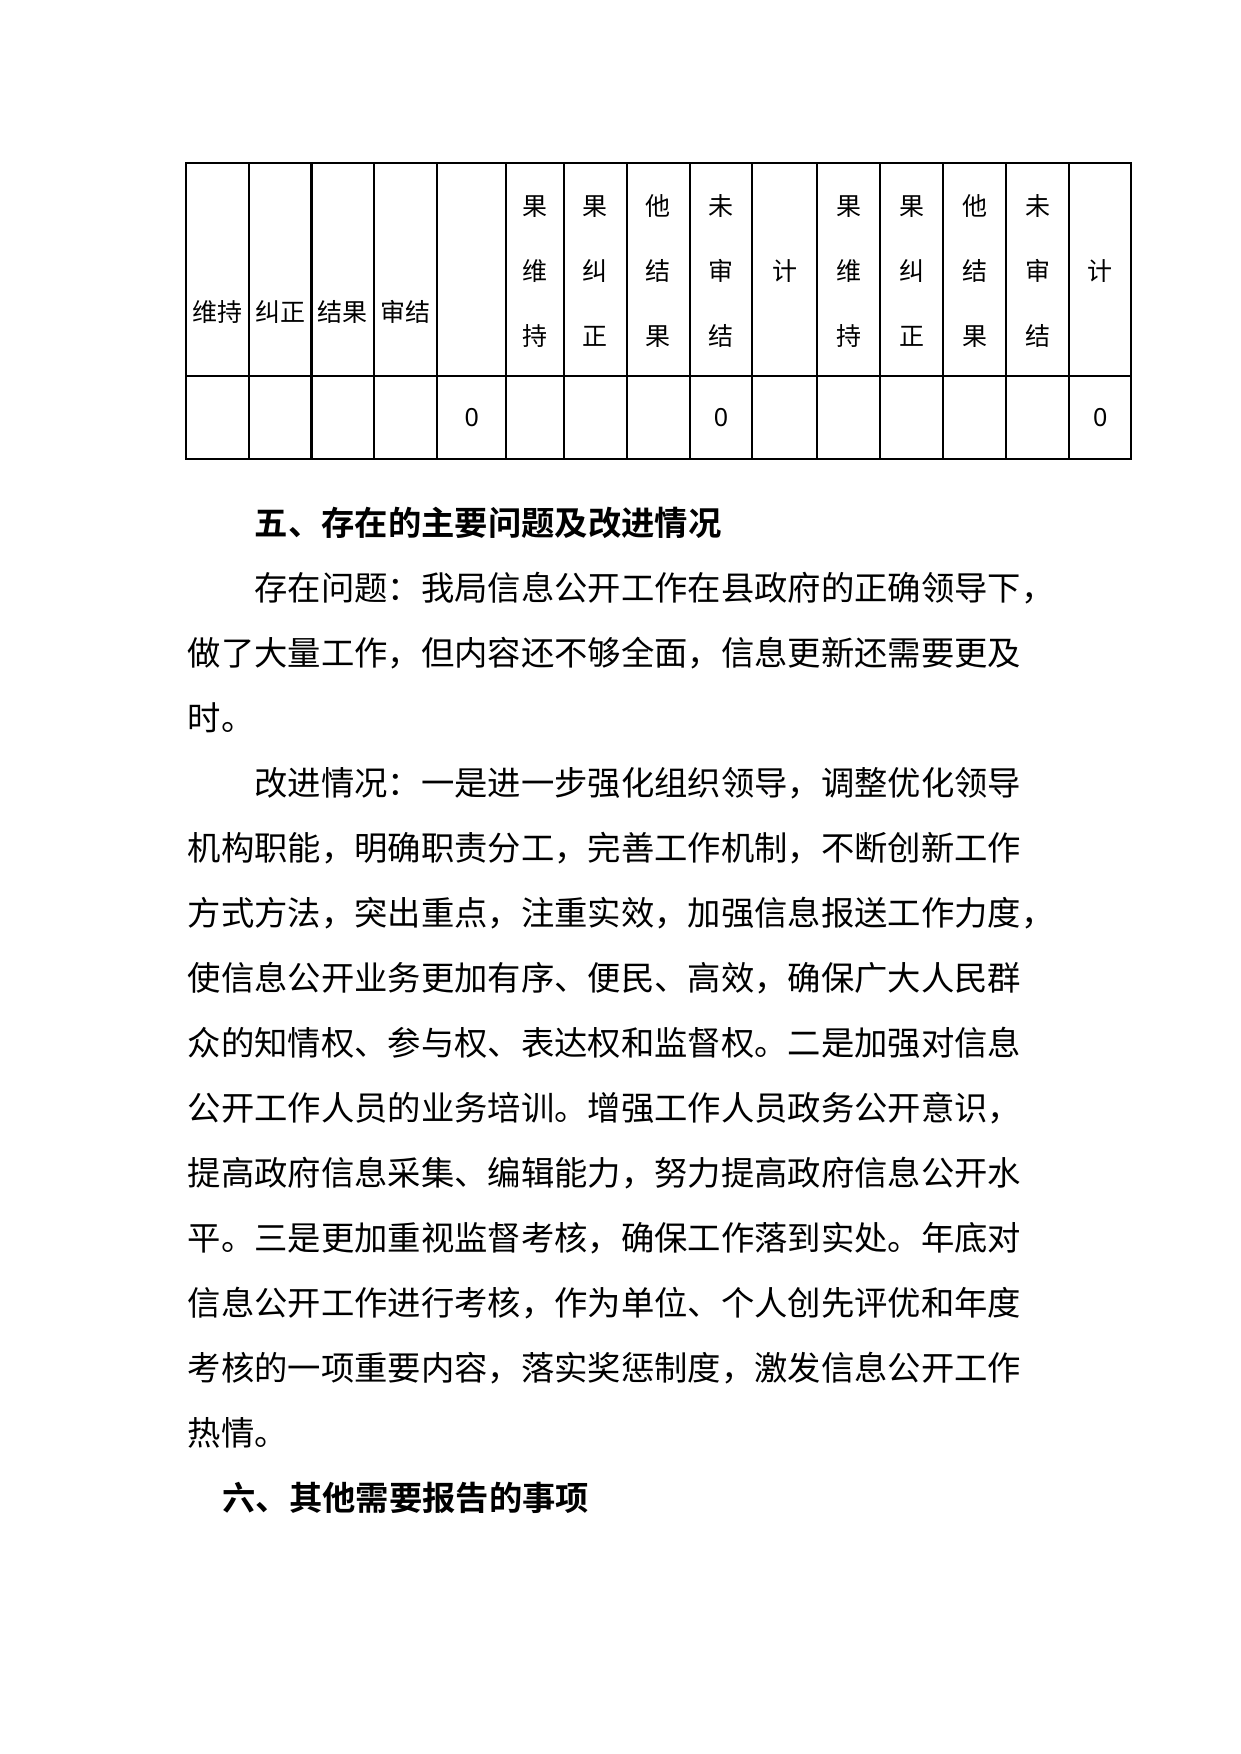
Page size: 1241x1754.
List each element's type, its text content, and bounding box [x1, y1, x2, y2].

table_cell 尚未审结 [691, 164, 751, 375]
table_cell 其他结果 [628, 164, 689, 375]
table_cell 结果纠正 [881, 164, 942, 375]
table_cell [250, 377, 310, 457]
table_cell [565, 377, 626, 457]
table_cell [375, 377, 436, 457]
table_cell [313, 377, 373, 457]
table_cell [944, 377, 1005, 457]
table_cell 0 [438, 377, 505, 457]
table_cell 尚未审结 [1007, 164, 1068, 375]
table_cell 总计 [1070, 164, 1130, 375]
table_cell 0 [1070, 377, 1130, 457]
table_cell [187, 377, 248, 457]
table_cell [507, 377, 563, 457]
table_cell 结果纠正 [565, 164, 626, 375]
table_cell 0 [691, 377, 751, 457]
text 六、其他需要报告的事项 [187, 1464, 1053, 1529]
table_cell [628, 377, 689, 457]
table_cell 结果维持 [507, 164, 563, 375]
text 存在问题：我局信息公开工作在县政府的正确领导下，做了大量工作，但内容还不够全面，信息更新还需要更及时。 [187, 554, 1053, 749]
table_cell [753, 377, 816, 457]
text 改进情况：一是进一步强化组织领导，调整优化领导机构职能，明确职责分工，完善工作机制，不断创新工作方式方法，突出重点，注重实效，加强信息报送工作力度，使信息公开业务更加有序、便民、高效，确保广大人民群众的知情权、参与权、表达权和监督权。二是加强对信息公开工作人员的业务培训。增强工作人员政务公开意识，提高政府信息采集、编辑能力，努力提高政府信息公开水平。三是更加重视监督考核，确保工作落到实处。年底对信息公开工作进行考核，作为单位、个人创先评优和年度考核的一项重要内容，落实奖惩制度，激发信息公开工作热情。 [187, 749, 1053, 1464]
table_cell 总计 [753, 164, 816, 375]
table_cell [818, 377, 879, 457]
table_cell 结果维持 [818, 164, 879, 375]
list 存在的主要问题及改进情况 [187, 489, 1053, 554]
table_cell 其他结果 [944, 164, 1005, 375]
table_cell [1007, 377, 1068, 457]
table_cell [881, 377, 942, 457]
